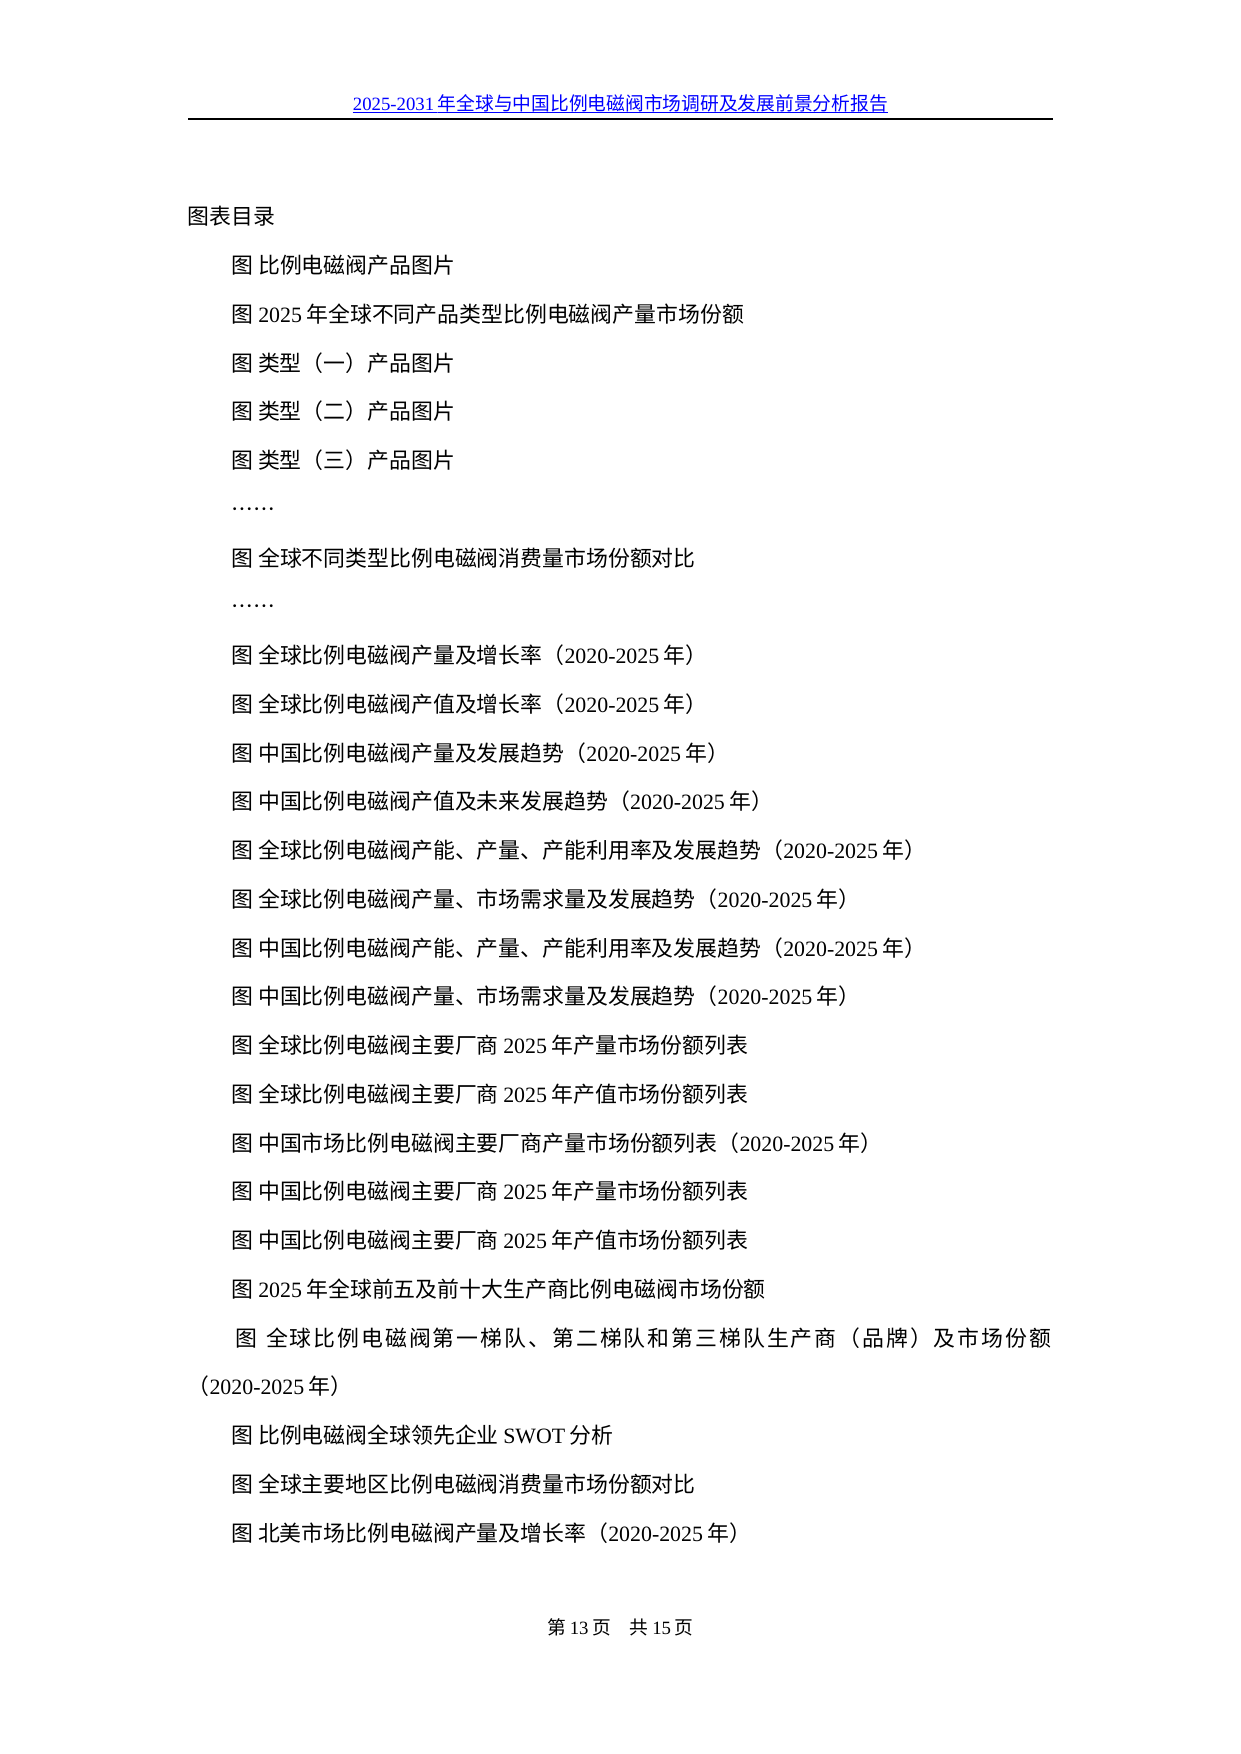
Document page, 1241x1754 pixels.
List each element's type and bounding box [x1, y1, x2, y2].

text [187, 150, 1053, 1548]
